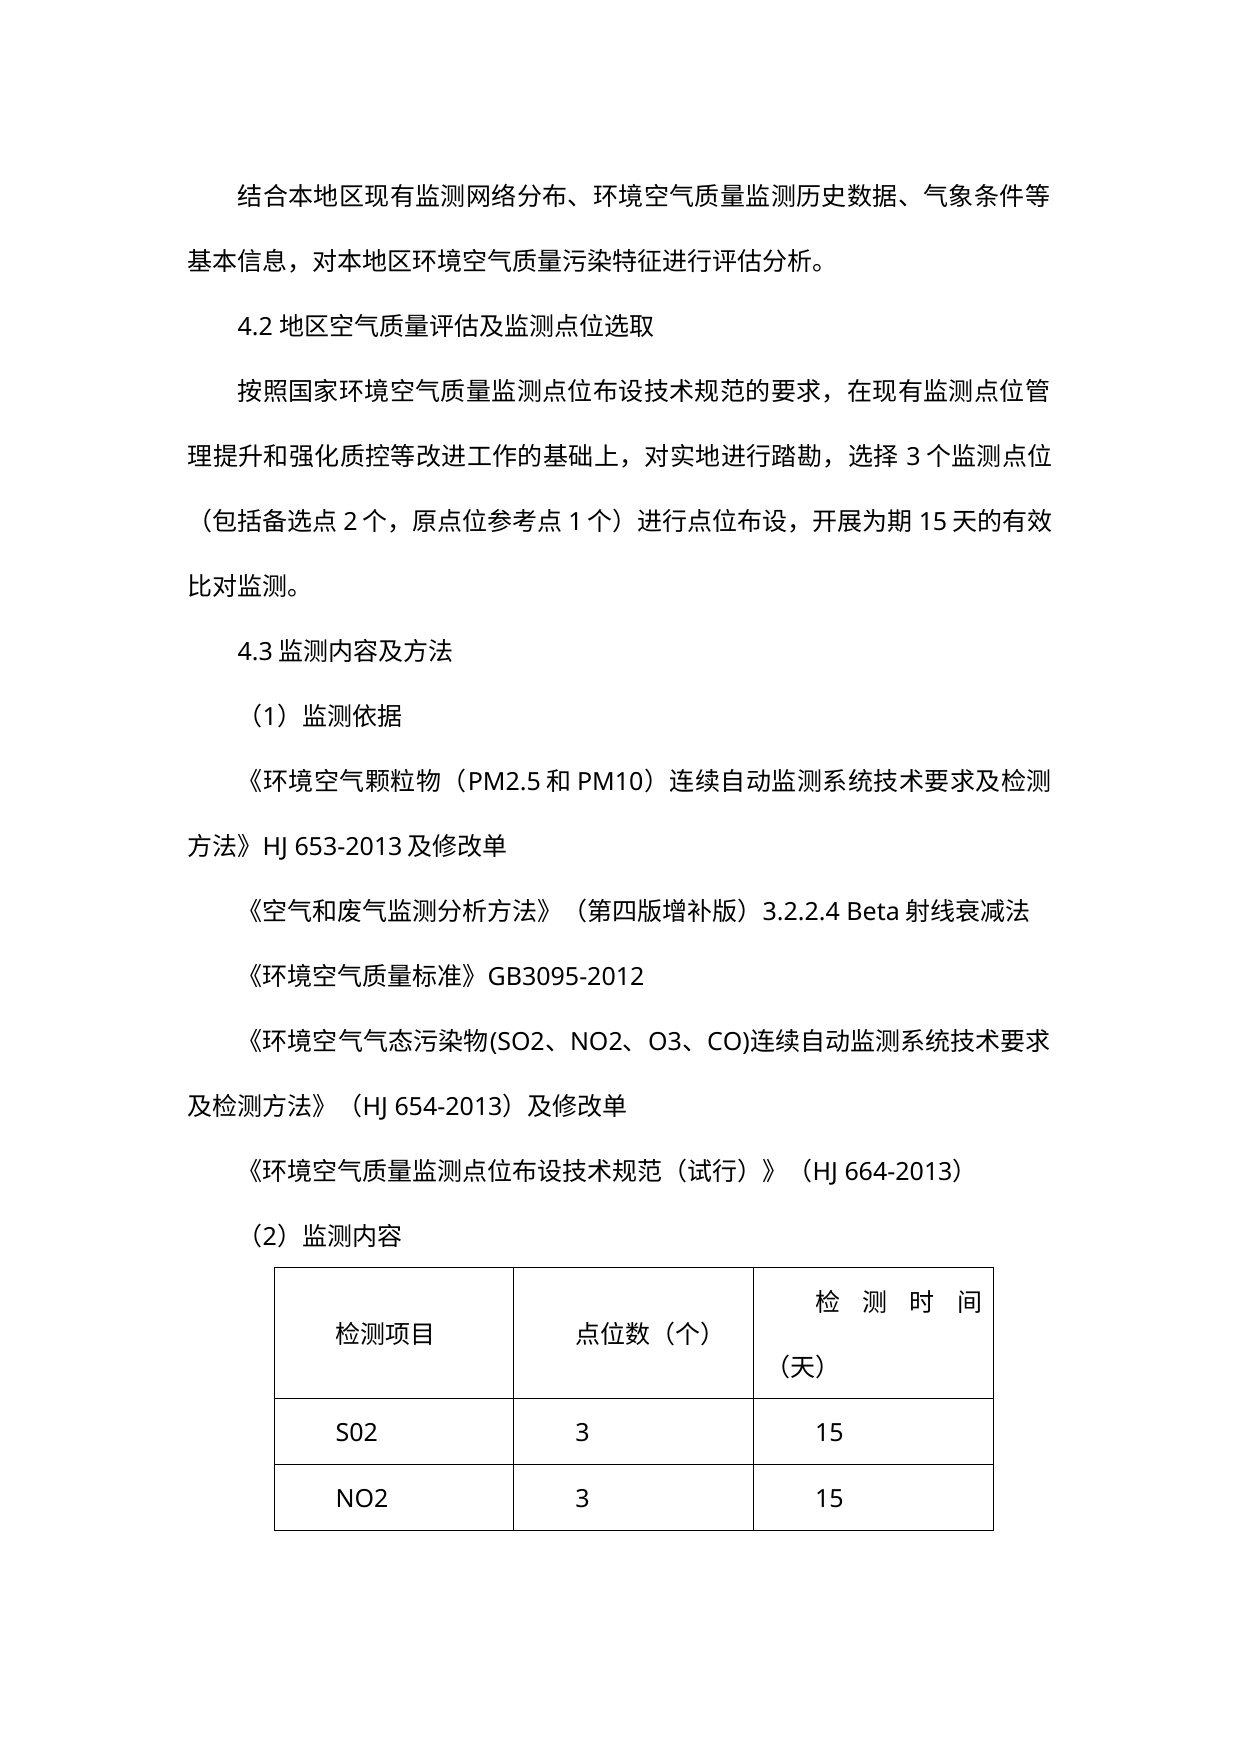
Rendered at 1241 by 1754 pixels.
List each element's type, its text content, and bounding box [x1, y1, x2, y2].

text （1）监测依据 [187, 682, 1053, 747]
text 《空气和废气监测分析方法》（第四版增补版）3.2.2.4 Beta射线衰减法 [187, 877, 1053, 942]
text 结合本地区现有监测网络分布、环境空气质量监测历史数据、气象条件等基本信息，对本地区环境空气质量污染特征进行评估分析。 [187, 162, 1053, 292]
text 按照国家环境空气质量监测点位布设技术规范的要求，在现有监测点位管理提升和强化质控等改进工作的基础上，对实地进行踏勘，选择3个监测点位（包括备选点2个，原点位参考点1个）进行点位布设，开展为期15天的有效比对监测。 [187, 357, 1053, 617]
text 4.2 地区空气质量评估及监测点位选取 [187, 292, 1053, 357]
table_header 检测项目 [275, 1268, 513, 1398]
text 《环境空气气态污染物(SO2、NO2、O3、CO)连续自动监测系统技术要求及检测方法》（HJ 654-2013）及修改单 [187, 1007, 1053, 1137]
text 《环境空气质量标准》GB3095-2012 [187, 942, 1053, 1007]
text 《环境空气质量监测点位布设技术规范（试行）》（HJ 664-2013） [187, 1137, 1053, 1202]
table_header 点位数（个） [514, 1268, 753, 1398]
text 4.3监测内容及方法 [187, 617, 1053, 682]
text （2）监测内容 [187, 1202, 1053, 1267]
text 《环境空气颗粒物（PM2.5和PM10）连续自动监测系统技术要求及检测方法》HJ 653-2013及修改单 [187, 747, 1053, 877]
